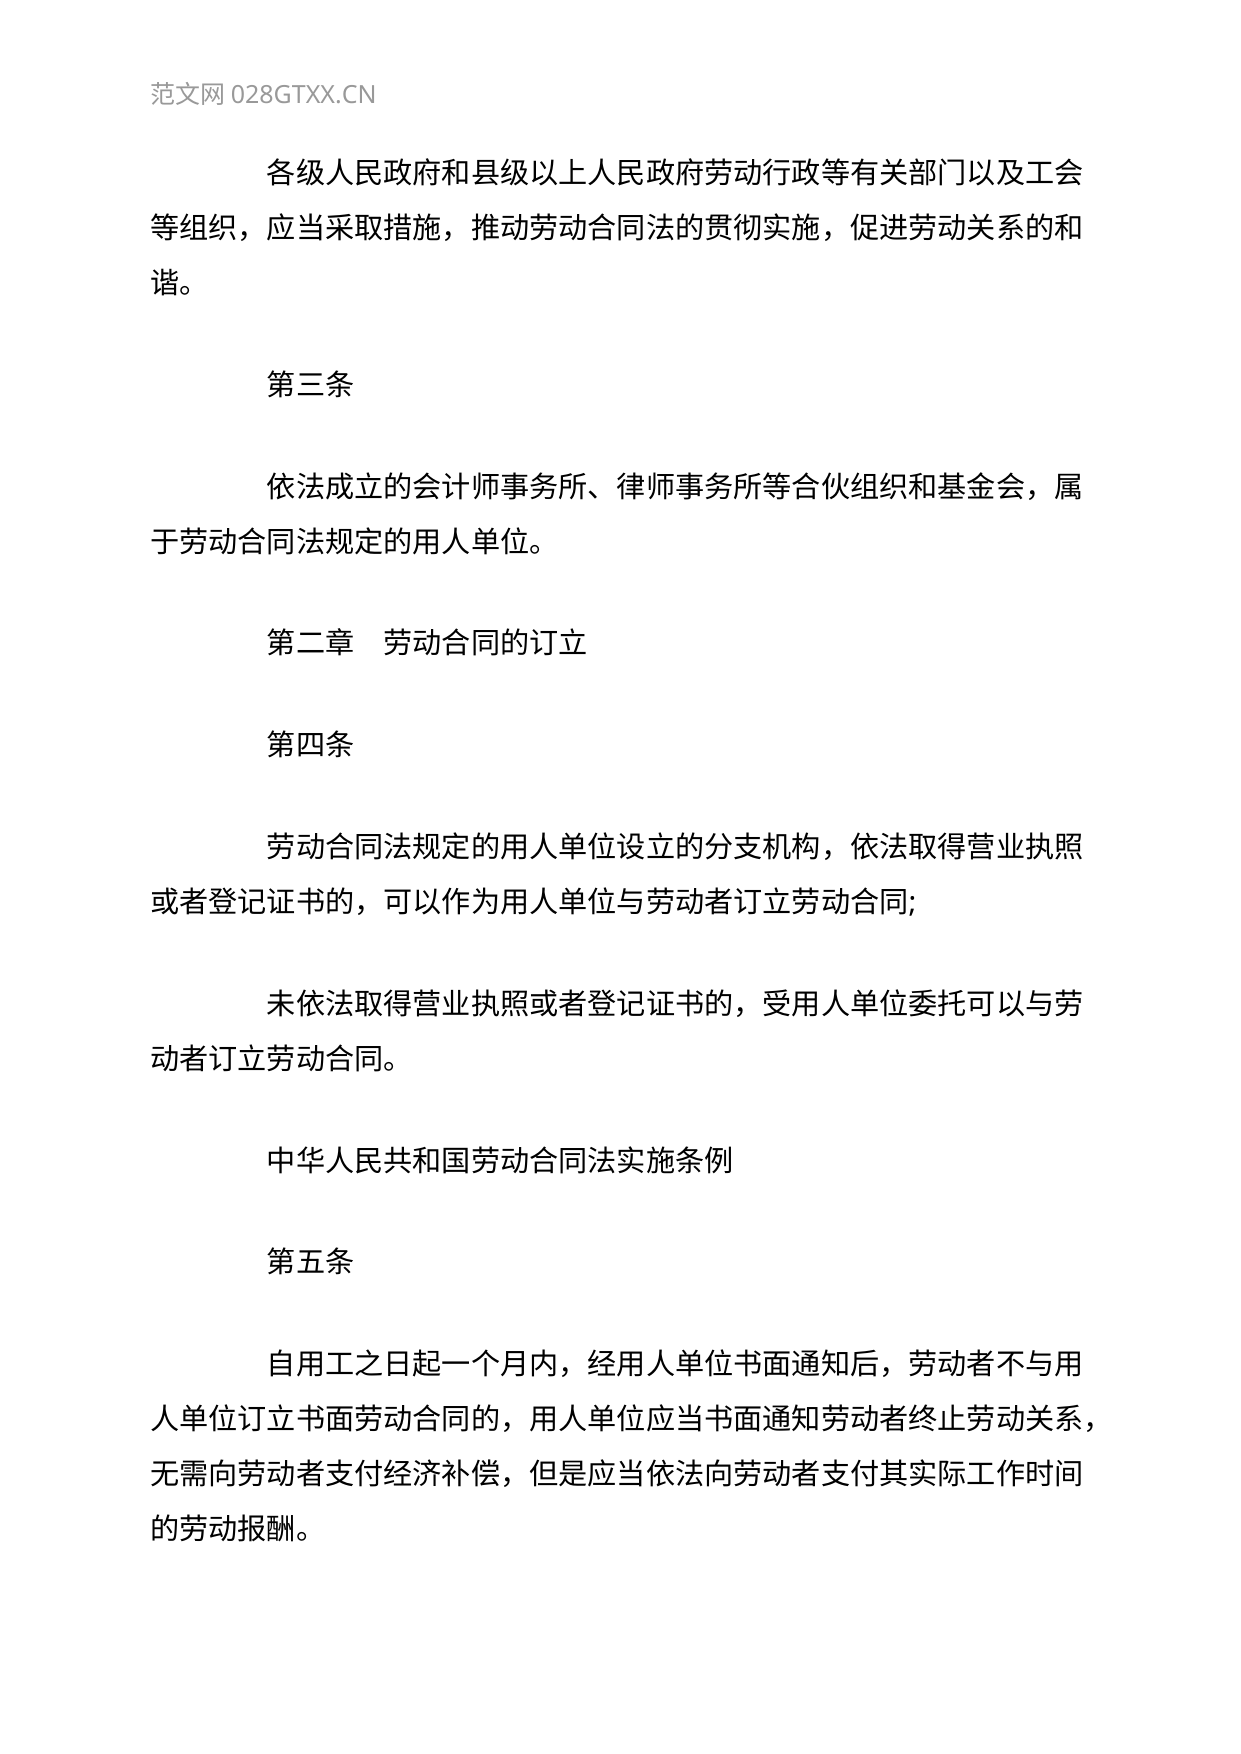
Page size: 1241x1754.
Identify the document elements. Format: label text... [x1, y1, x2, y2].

text 第二章 劳动合同的订立 [150, 620, 1090, 662]
text 第五条 [150, 1239, 1090, 1281]
text 中华人民共和国劳动合同法实施条例 [150, 1137, 1090, 1179]
text 第三条 [150, 362, 1090, 404]
text 各级人民政府和县级以上人民政府劳动行政等有关部门以及工会等组织，应当采取措施，推动劳动合同法的贯彻实施，促进劳动关系的和谐。 [150, 150, 1090, 302]
text 依法成立的会计师事务所、律师事务所等合伙组织和基金会，属于劳动合同法规定的用人单位。 [150, 463, 1090, 561]
text 第四条 [150, 722, 1090, 764]
text 劳动合同法规定的用人单位设立的分支机构，依法取得营业执照或者登记证书的，可以作为用人单位与劳动者订立劳动合同; [150, 823, 1090, 921]
text 未依法取得营业执照或者登记证书的，受用人单位委托可以与劳动者订立劳动合同。 [150, 980, 1090, 1078]
text 自用工之日起一个月内，经用人单位书面通知后，劳动者不与用人单位订立书面劳动合同的，用人单位应当书面通知劳动者终止劳动关系，无需向劳动者支付经济补偿，但是应当依法向劳动者支付其实际工作时间的劳动报酬。 [150, 1341, 1090, 1548]
